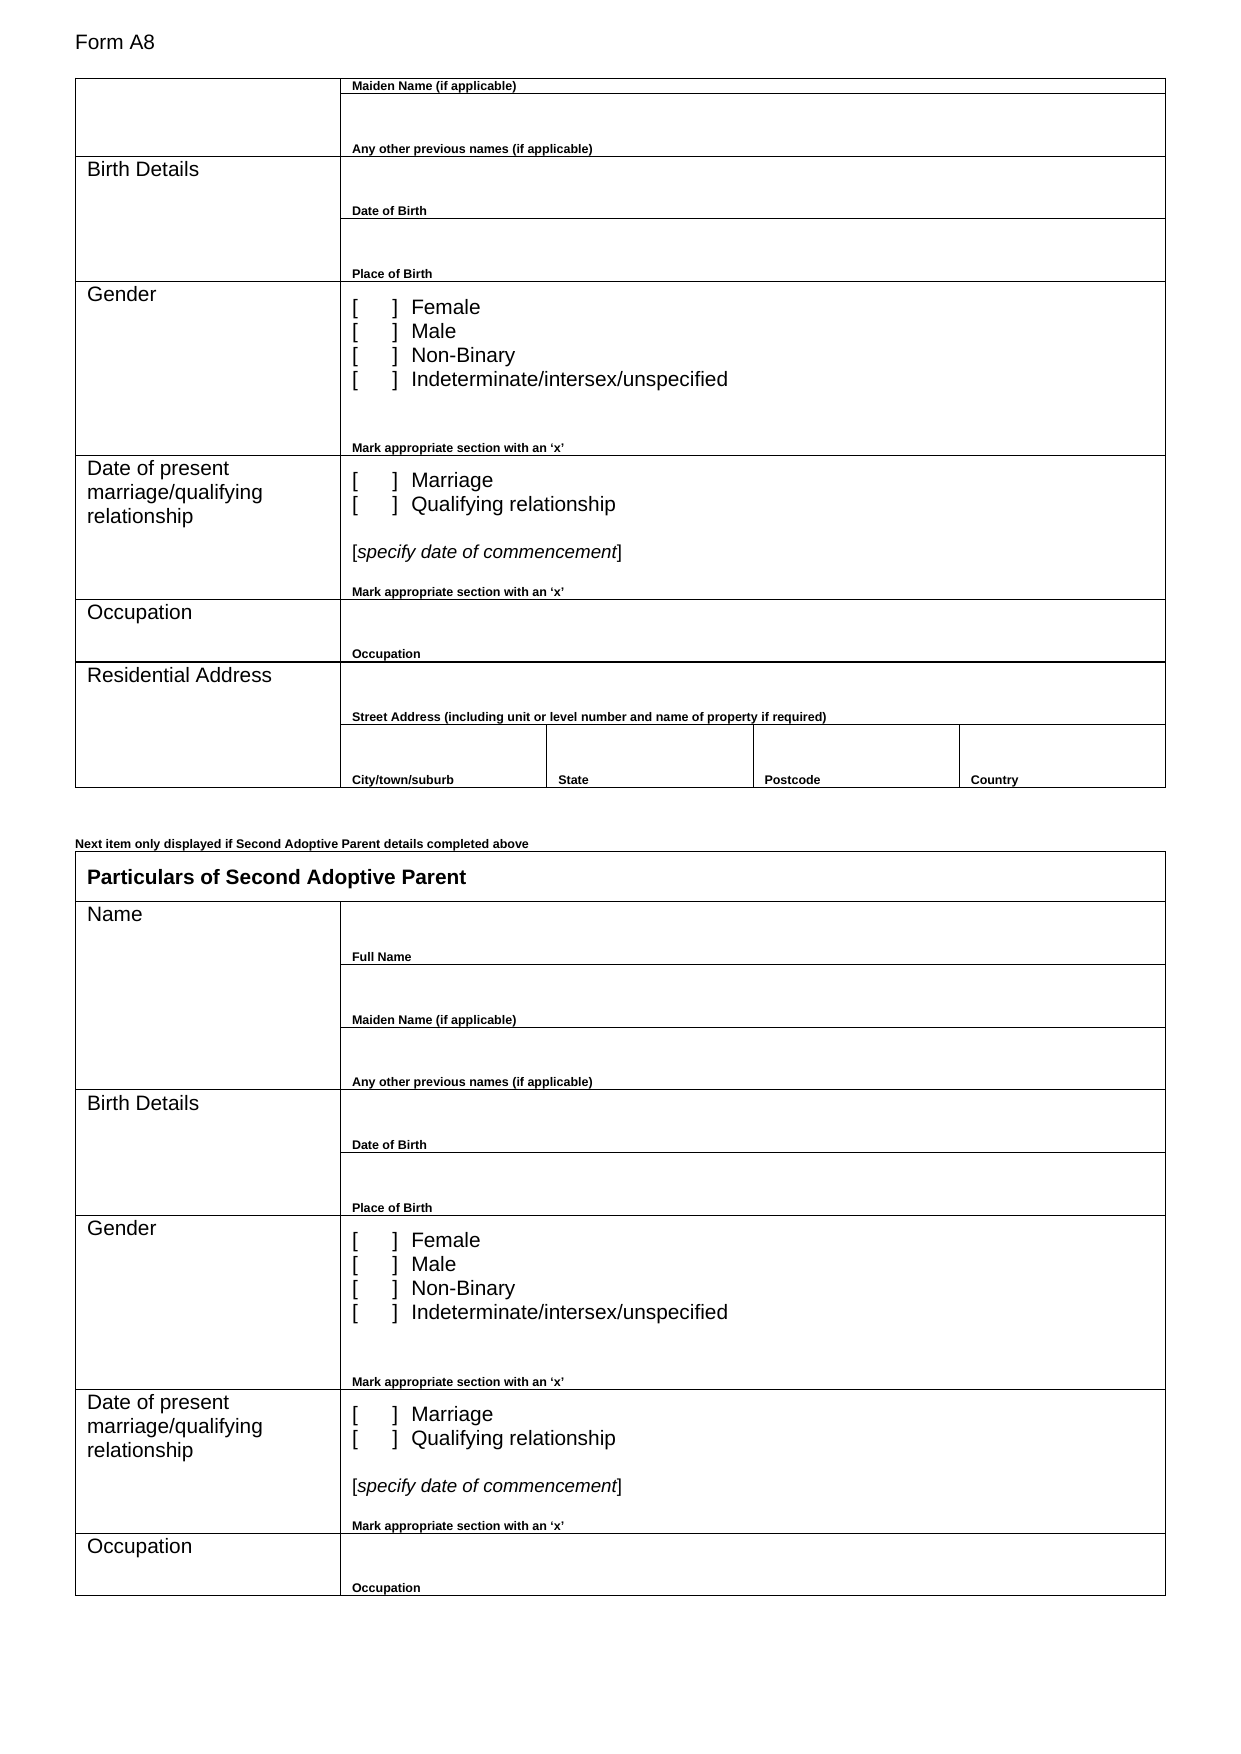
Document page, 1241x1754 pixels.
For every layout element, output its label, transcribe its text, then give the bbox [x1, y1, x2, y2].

table_cell [341, 902, 1165, 948]
table_cell [341, 94, 1165, 140]
table_cell [ ] Marriage [ ] Qualifying relationship [specify date of commencement] Mark appropriate section with an ‘x’ [341, 456, 1165, 599]
table_cell Full Name [341, 949, 1165, 964]
table_cell Date of Birth [341, 1137, 1165, 1152]
table_cell Name [76, 902, 340, 1089]
table_cell Occupation [76, 600, 340, 661]
table_cell [341, 600, 1165, 646]
table_cell Gender [76, 1216, 340, 1388]
table_cell Place of Birth [341, 266, 1165, 281]
text Next item only displayed if Second Adoptive Parent details completed above [75, 837, 1165, 851]
table_cell Any other previous names (if applicable) [341, 1074, 1165, 1089]
table_cell [ ] Marriage [ ] Qualifying relationship [specify date of commencement] Mark appropriate section with an ‘x’ [341, 1390, 1165, 1532]
table_cell Occupation [341, 646, 1165, 661]
table_cell Occupation [341, 1580, 1165, 1595]
table_header Particulars of Second Adoptive Parent [76, 852, 1165, 901]
table_cell [341, 1090, 1165, 1137]
table_cell [341, 219, 1165, 266]
table_cell Postcode [754, 771, 959, 787]
table_cell Birth Details [76, 157, 340, 281]
table_cell Maiden Name (if applicable) [341, 79, 1165, 93]
table_cell [341, 965, 1165, 1011]
table_cell State [547, 771, 753, 787]
table_cell Country [960, 771, 1165, 787]
table_cell [341, 1534, 1165, 1580]
table_cell Date of Birth [341, 203, 1165, 218]
table_cell City/town/suburb [341, 771, 546, 787]
table_cell [ ] Female [ ] Male [ ] Non-Binary [ ] Indeterminate/intersex/unspecified Mark appropriate section with an ‘x’ [341, 282, 1165, 455]
table_cell Maiden Name (if applicable) [341, 1011, 1165, 1027]
table_cell [341, 1153, 1165, 1199]
table_cell Date of present marriage/qualifying relationship [76, 456, 340, 599]
table_cell Any other previous names (if applicable) [341, 140, 1165, 156]
table_cell Occupation [76, 1534, 340, 1595]
table_cell Street Address (including unit or level number and name of property if required) [341, 709, 1165, 724]
table_cell [341, 725, 546, 771]
table_cell [754, 725, 959, 771]
table_cell Date of present marriage/qualifying relationship [76, 1390, 340, 1532]
table_cell [341, 157, 1165, 203]
table_cell Place of Birth [341, 1199, 1165, 1215]
table_cell Birth Details [76, 1090, 340, 1215]
table_cell [547, 725, 753, 771]
table_cell [960, 725, 1165, 771]
table_cell [341, 663, 1165, 709]
table_cell Residential Address [76, 663, 340, 787]
table_cell [341, 1028, 1165, 1074]
table_cell [ ] Female [ ] Male [ ] Non-Binary [ ] Indeterminate/intersex/unspecified Mark appropriate section with an ‘x’ [341, 1216, 1165, 1388]
table_cell Gender [76, 282, 340, 455]
